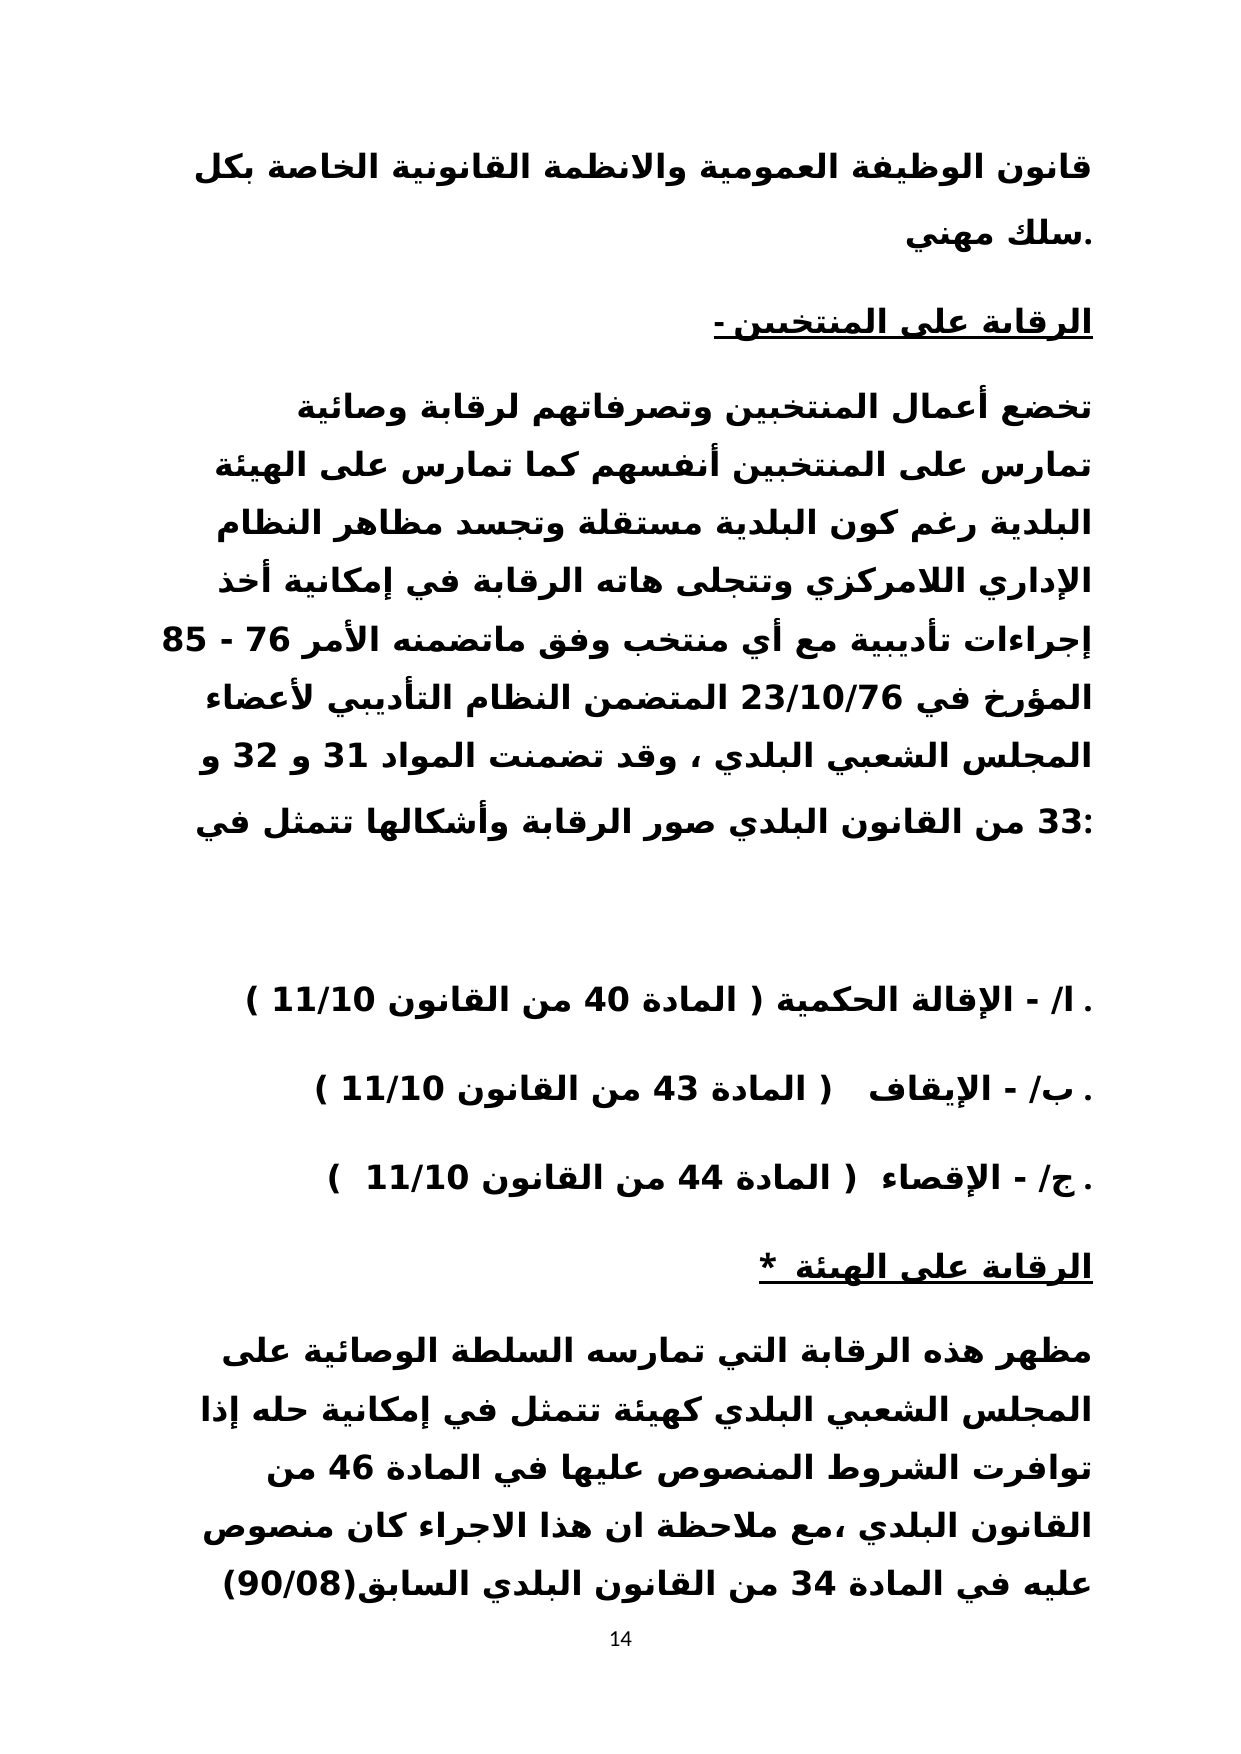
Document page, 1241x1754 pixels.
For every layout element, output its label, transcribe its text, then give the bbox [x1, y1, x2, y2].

text - الرقابة على المنتخبين [148, 298, 1093, 343]
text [148, 148, 1093, 254]
text تخضع أعمال المنتخبين وتصرفاتهم لرقابة وصائية تمارس على المنتخبين أنفسهم كما تمارس على الهيئة البلدية رغم كون البلدية مستقلة وتجسد مظاهر النظام الإداري اللامركزي وتتجلى هاته الرقابة في إمكانية أخذ إجراءات تأديبية مع أي منتخب وفق ماتضمنه الأمر 76 - 85 المؤرخ في 23/10/76 المتضمن النظام التأديبي لأعضاء المجلس الشعبي البلدي ، وقد تضمنت المواد 31 و 32 و 33 من القانون البلدي صور الرقابة وأشكالها تتمثل في: [148, 387, 1093, 843]
text * الرقابة على الهيئة [148, 1243, 1093, 1288]
text ا/ - الإقالة الحكمية ( المادة 40 من القانون 11/10 ) . [148, 976, 1093, 1021]
text ب/ - الإيقاف ( المادة 43 من القانون 11/10 ) . [148, 1065, 1093, 1110]
text مظهر هذه الرقابة التي تمارسه السلطة الوصائية على المجلس الشعبي البلدي كهيئة تتمثل في إمكانية حله إذا توافرت الشروط المنصوص عليها في المادة 46 من القانون البلدي ،مع ملاحظة ان هذا الاجراء كان منصوص عليه في المادة 34 من القانون البلدي السابق(90/08) [148, 1332, 1093, 1603]
text ج/ - الإقصاء ( المادة 44 من القانون 11/10 ) . [148, 1154, 1093, 1199]
